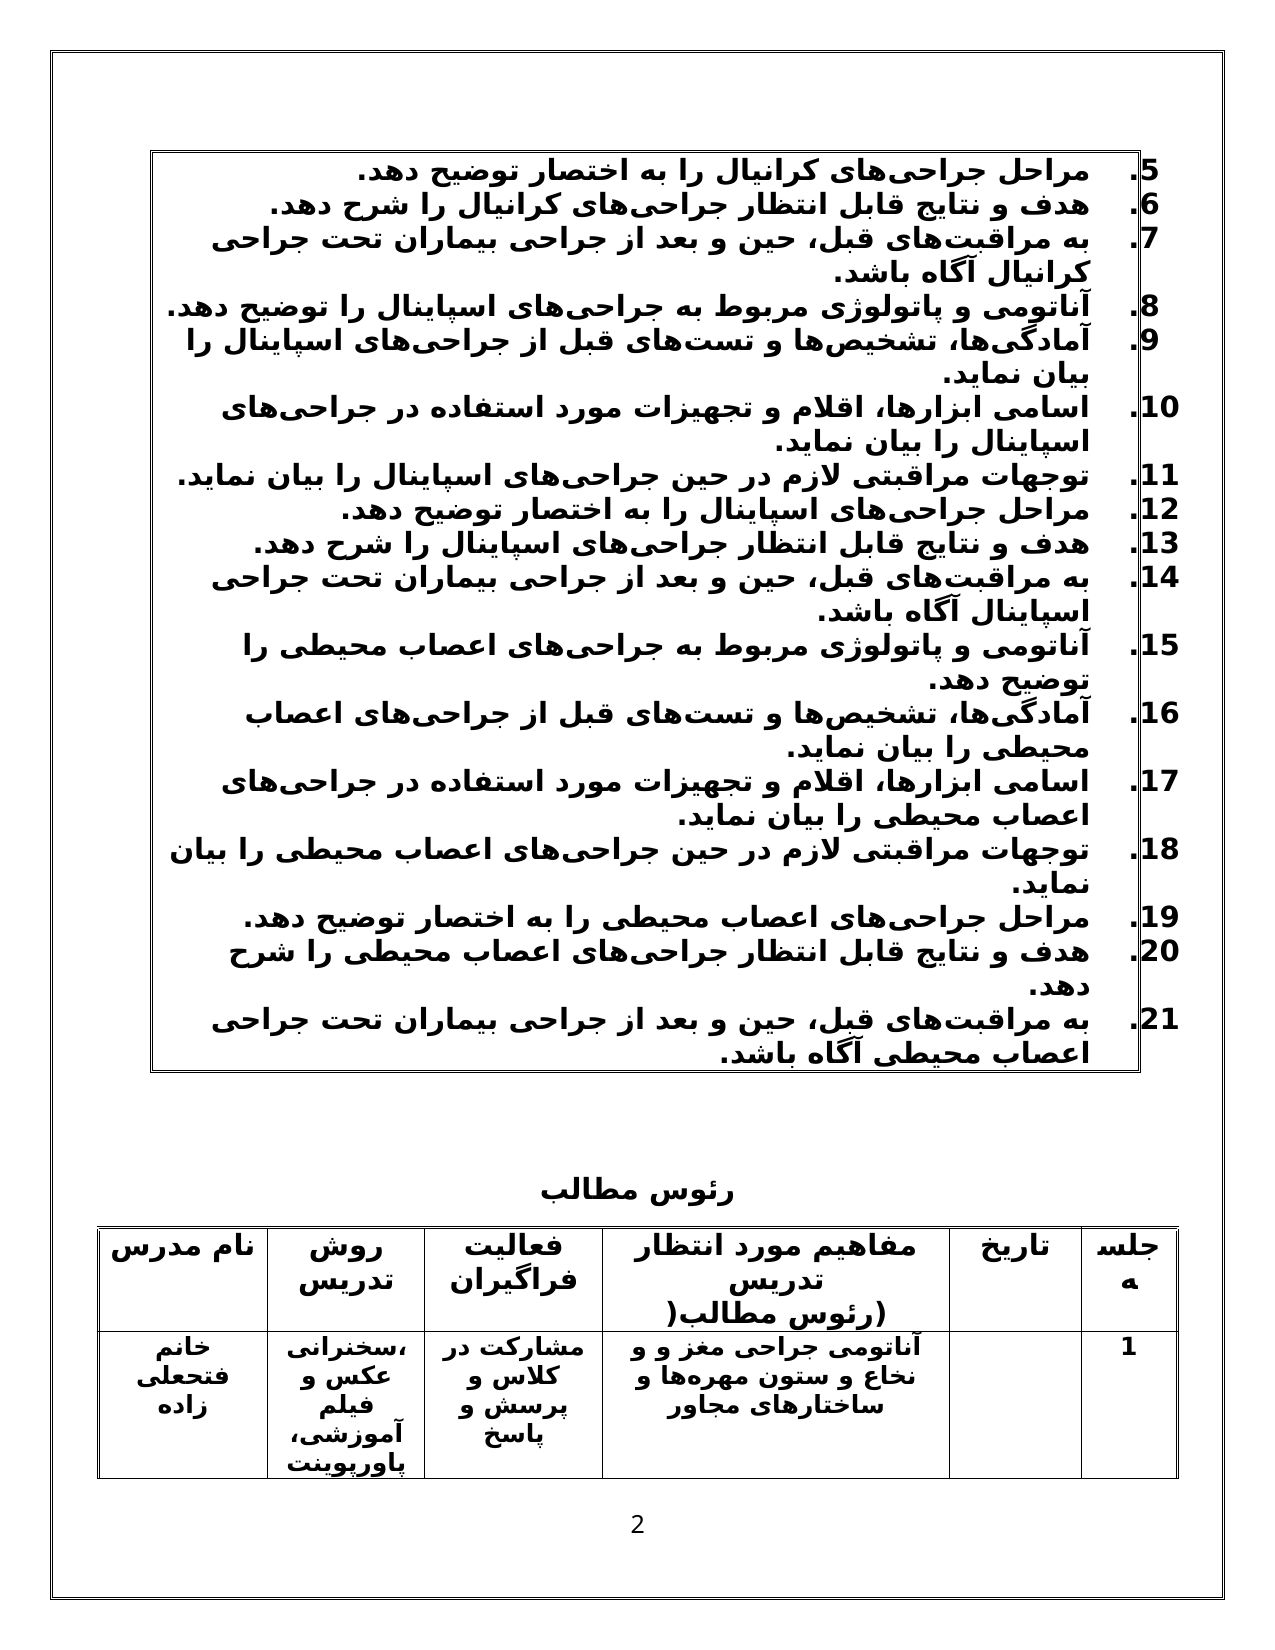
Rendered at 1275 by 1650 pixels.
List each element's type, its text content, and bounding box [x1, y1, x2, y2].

table_cell 1 [1082, 1332, 1176, 1477]
table_header نام مدرس [98, 1229, 267, 1331]
table_header جلسه [1082, 1229, 1177, 1331]
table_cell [425, 1332, 602, 1477]
table_cell [950, 1332, 1081, 1477]
table_header تاریخ [950, 1229, 1081, 1331]
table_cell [153, 153, 1138, 1070]
table_cell خانم فتحعلی زاده [100, 1332, 267, 1477]
text رئوس مطالب [150, 1172, 1125, 1206]
table_header روش تدریس [268, 1229, 424, 1331]
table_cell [268, 1332, 424, 1477]
table_cell آناتومی جراحی مغز و و نخاع و ستون مهره‌ها و ساختارهای مجاور [603, 1332, 949, 1477]
table_header فعالیت فراگیران [425, 1229, 602, 1331]
table_header مفاهیم مورد انتظار تدریس (رئوس مطالب( [603, 1229, 949, 1331]
